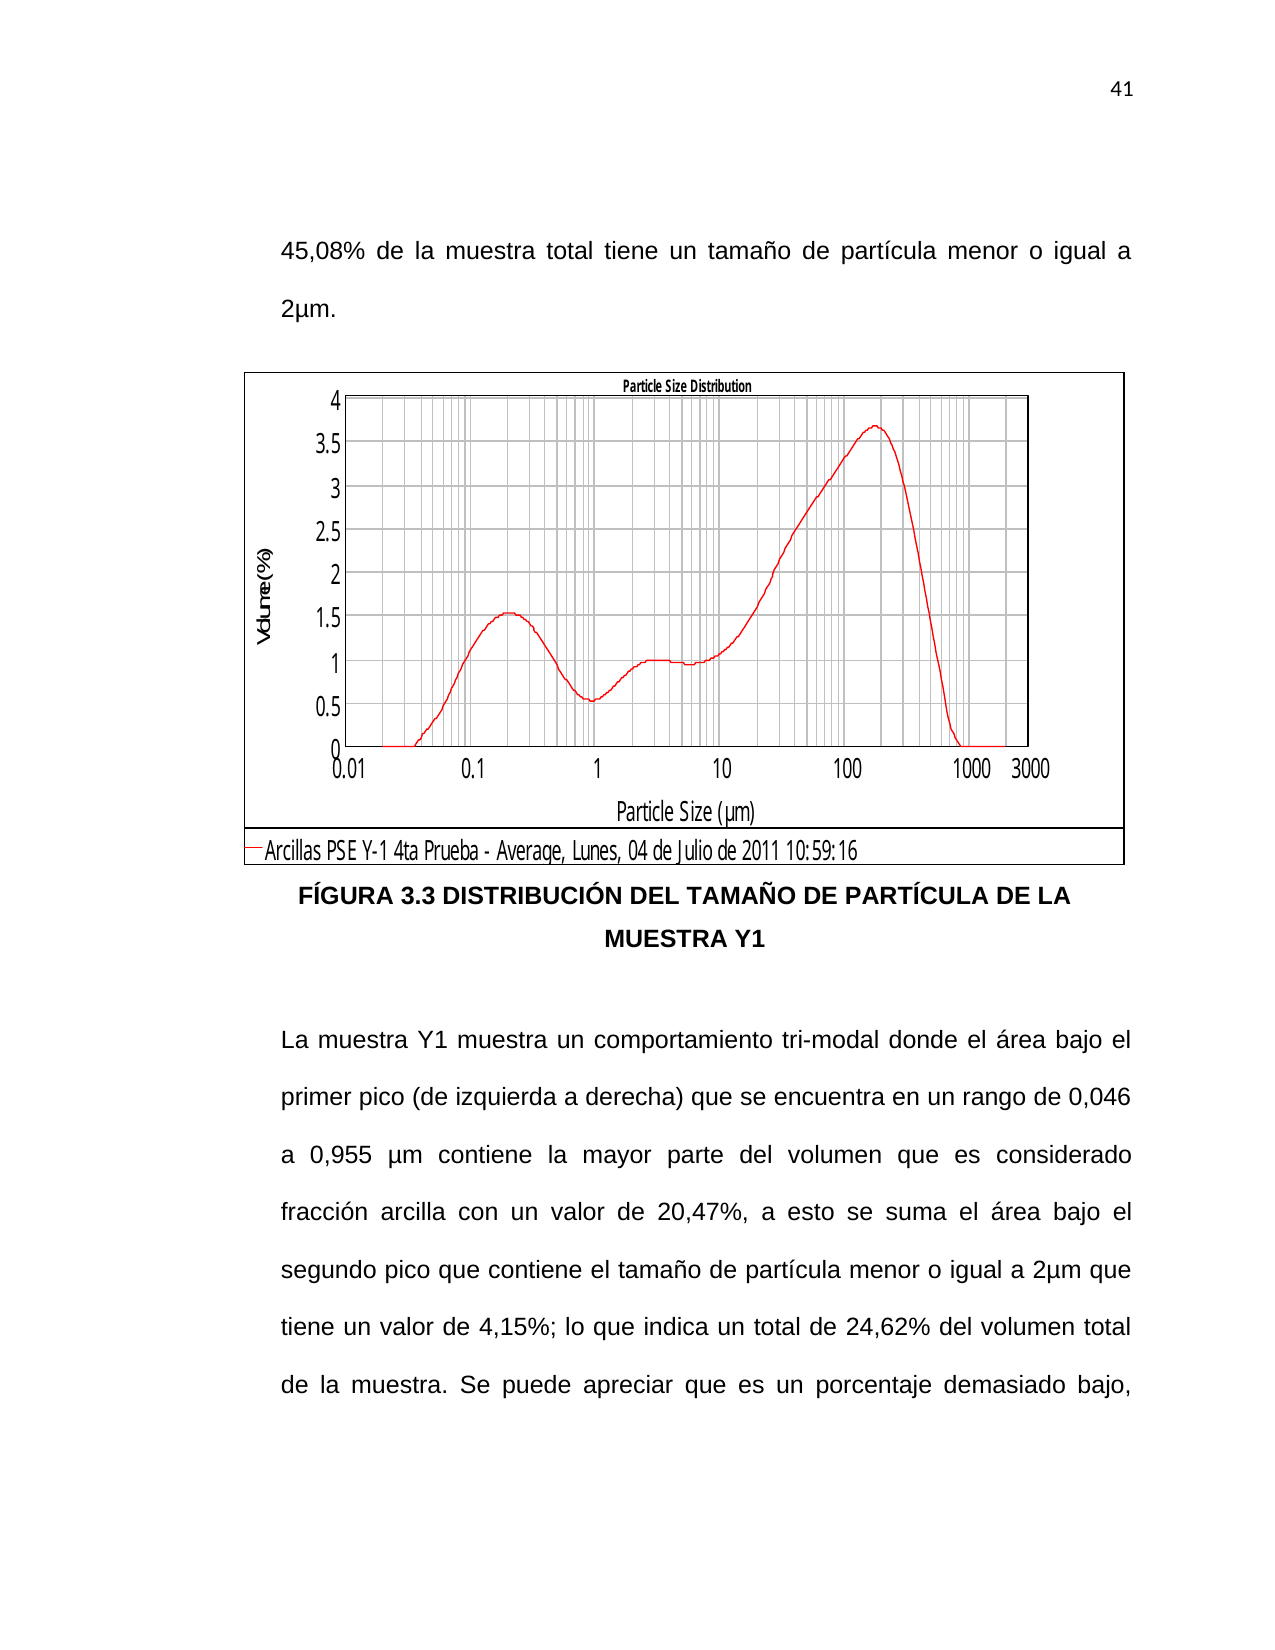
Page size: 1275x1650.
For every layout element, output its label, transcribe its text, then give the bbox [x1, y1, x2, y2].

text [281, 1024, 1133, 1398]
text FÍGURA 3.3 DISTRIBUCIÓN DEL TAMAÑO DE PARTÍCULA DE LA MUESTRA Y1 [236, 881, 1133, 953]
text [281, 236, 1133, 322]
